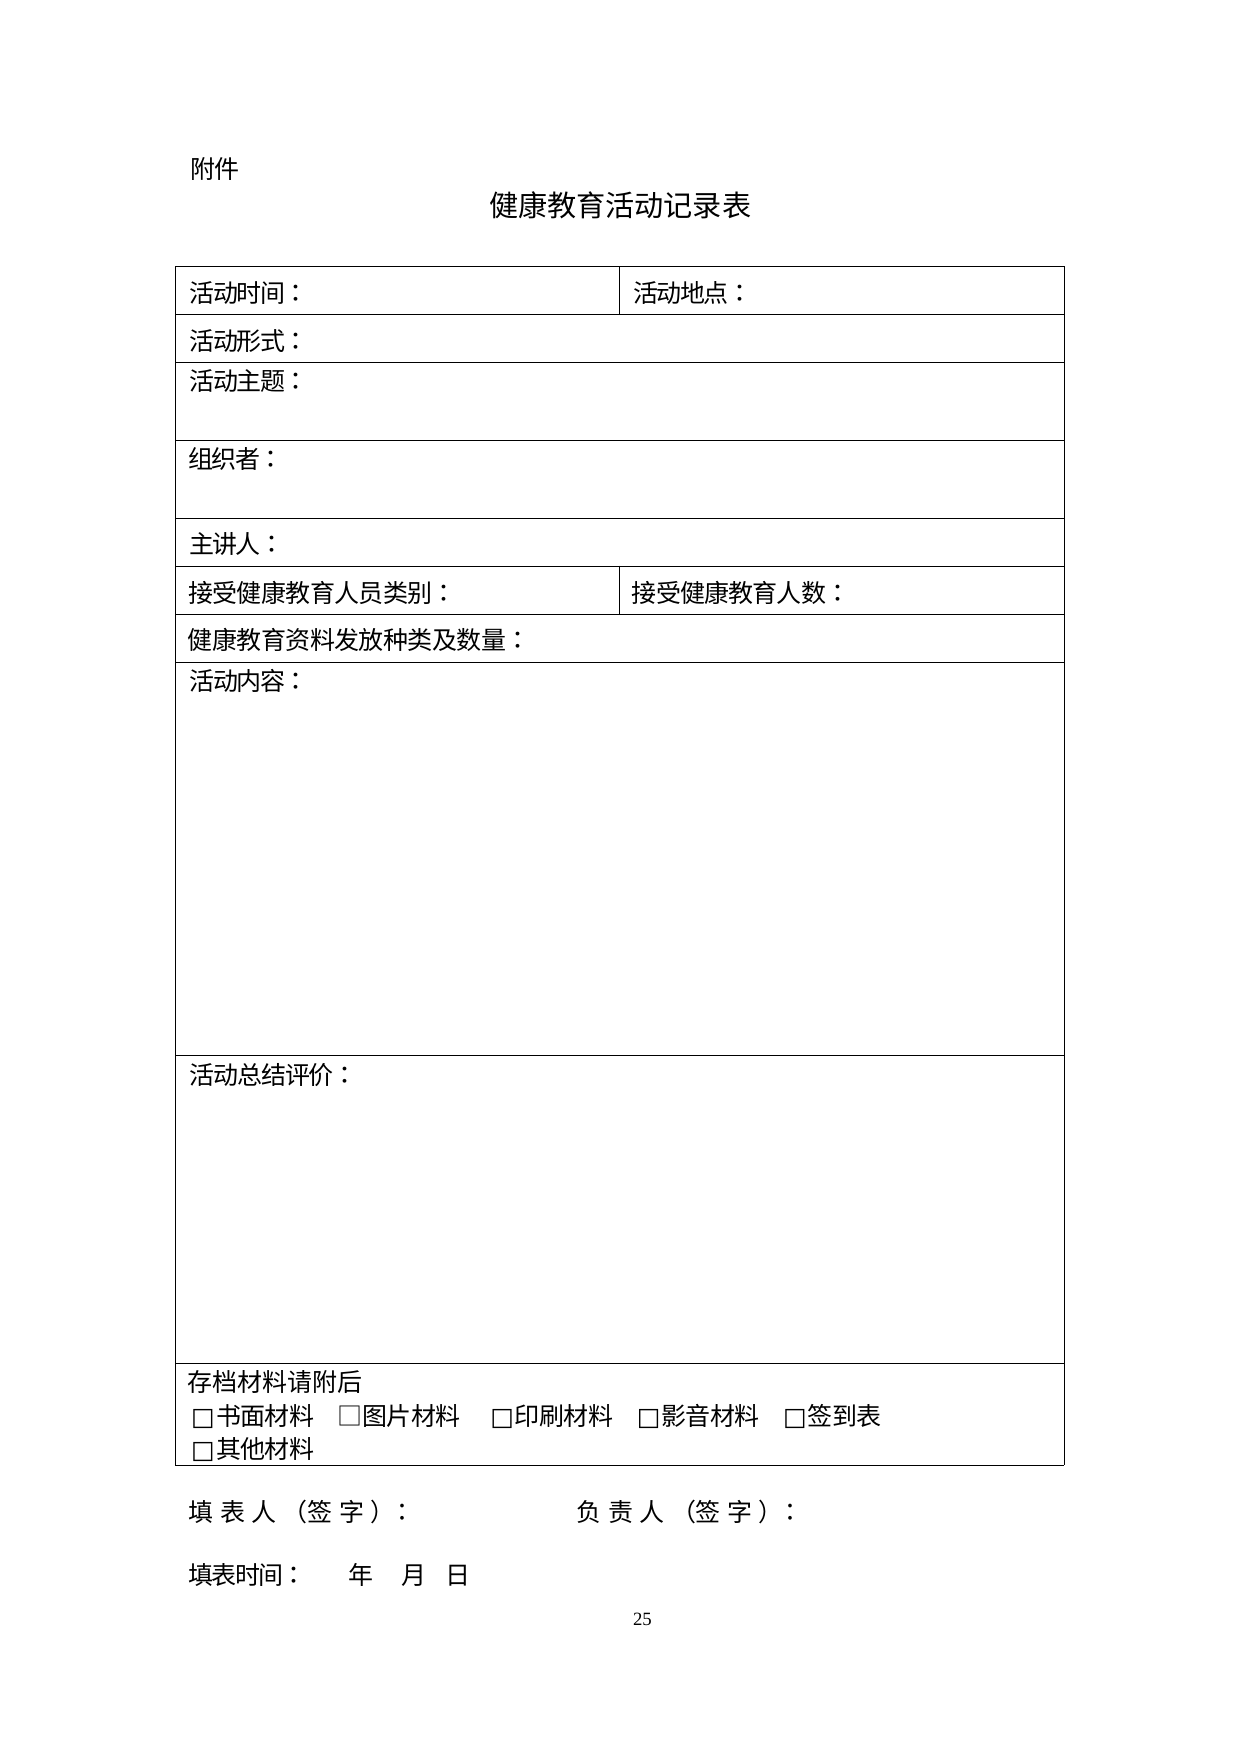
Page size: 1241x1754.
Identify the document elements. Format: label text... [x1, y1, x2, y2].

table_cell 接受健康教育人员类别： [176, 567, 619, 613]
table_cell 活动内容： [176, 663, 1064, 1055]
table_cell 主讲人： [176, 519, 1064, 566]
table_cell 活动形式： [176, 315, 1064, 362]
table_cell 活动总结评价： [176, 1056, 1064, 1363]
table_cell 组织者： [176, 441, 1064, 518]
table_cell 活动主题： [176, 363, 1064, 440]
table_cell 存档材料请附后 □书面材料 □图片材料 □印刷材料 □影音材料 □签到表 □其他材料 [176, 1364, 1064, 1464]
table_header 活动地点： [620, 267, 1064, 314]
table_header 活动时间： [176, 267, 619, 314]
text 填 表 人 （签 字 ）： 负 责 人 （签 字 ）： [188, 1497, 1064, 1528]
table_cell 接受健康教育人数： [620, 567, 1064, 613]
table_cell 健康教育资料发放种类及数量： [176, 615, 1064, 661]
text 健康教育活动记录表 [489, 188, 1064, 224]
text 附件 [190, 153, 1064, 184]
text 填表时间： 年 月 日 [188, 1560, 1064, 1591]
